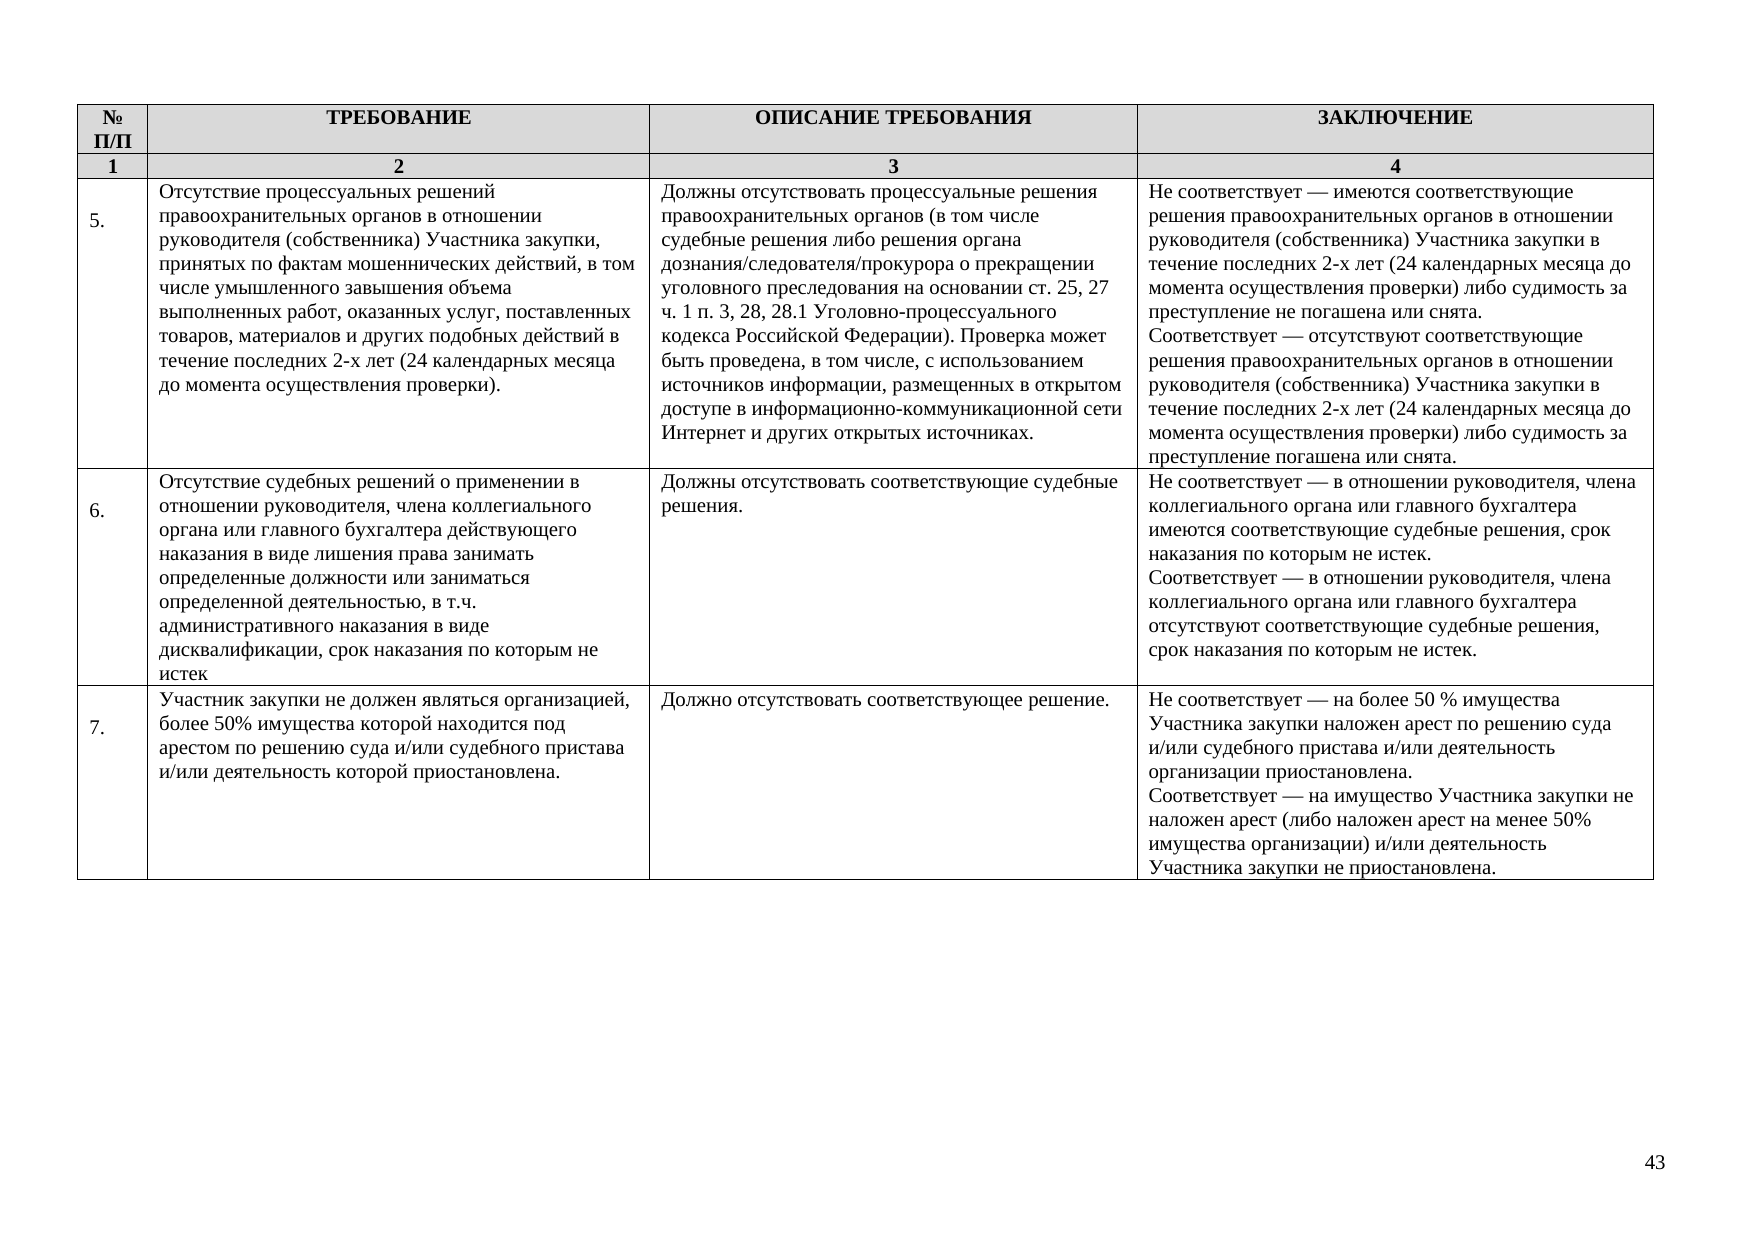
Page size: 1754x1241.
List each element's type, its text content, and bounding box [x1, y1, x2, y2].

table_cell Не соответствует — на более 50 % имущества Участника закупки наложен арест по решению суда и/или судебного пристава и/или деятельность организации приостановлена. Соответствует — на имущество Участника закупки не наложен арест (либо наложен арест на менее 50% имущества организации) и/или деятельность Участника закупки не приостановлена. [1138, 686, 1653, 879]
table_cell Должно отсутствовать соответствующее решение. [650, 686, 1137, 879]
table_cell Не соответствует — имеются соответствующие решения правоохранительных органов в отношении руководителя (собственника) Участника закупки в течение последних 2-х лет (24 календарных месяца до момента осуществления проверки) либо судимость за преступление не погашена или снята. Соответствует — отсутствуют соответствующие решения правоохранительных органов в отношении руководителя (собственника) Участника закупки в течение последних 2-х лет (24 календарных месяца до момента осуществления проверки) либо судимость за преступление погашена или снята. [1138, 179, 1653, 468]
table_cell Должны отсутствовать процессуальные решения правоохранительных органов (в том числе судебные решения либо решения органа дознания/следователя/прокурора о прекращении уголовного преследования на основании ст. 25, 27 ч. 1 п. 3, 28, 28.1 Уголовно-процессуального кодекса Российской Федерации). Проверка может быть проведена, в том числе, с использованием источников информации, размещенных в открытом доступе в информационно-коммуникационной сети Интернет и других открытых источниках. [650, 179, 1137, 468]
table_cell Отсутствие судебных решений о применении в отношении руководителя, члена коллегиального органа или главного бухгалтера действующего наказания в виде лишения права занимать определенные должности или заниматься определенной деятельностью, в т.ч. административного наказания в виде дисквалификации, срок наказания по которым не истек [148, 469, 649, 685]
table_header № П/П [78, 105, 147, 153]
table_header ТРЕБОВАНИЕ [148, 105, 649, 153]
table_cell 6. [78, 469, 147, 685]
table_header ЗАКЛЮЧЕНИЕ [1138, 105, 1653, 153]
table_cell 4 [1138, 154, 1653, 178]
table_cell Не соответствует — в отношении руководителя, члена коллегиального органа или главного бухгалтера имеются соответствующие судебные решения, срок наказания по которым не истек. Соответствует — в отношении руководителя, члена коллегиального органа или главного бухгалтера отсутствуют соответствующие судебные решения, срок наказания по которым не истек. [1138, 469, 1653, 685]
table_cell 1 [78, 154, 147, 178]
table_header ОПИСАНИЕ ТРЕБОВАНИЯ [650, 105, 1137, 153]
table_cell 2 [148, 154, 649, 178]
table_cell 7. [78, 686, 147, 879]
table_cell Отсутствие процессуальных решений правоохранительных органов в отношении руководителя (собственника) Участника закупки, принятых по фактам мошеннических действий, в том числе умышленного завышения объема выполненных работ, оказанных услуг, поставленных товаров, материалов и других подобных действий в течение последних 2-х лет (24 календарных месяца до момента осуществления проверки). [148, 179, 649, 468]
table_cell 5. [78, 179, 147, 468]
table_cell 3 [650, 154, 1137, 178]
table_cell Участник закупки не должен являться организацией, более 50% имущества которой находится под арестом по решению суда и/или судебного пристава и/или деятельность которой приостановлена. [148, 686, 649, 879]
table_cell Должны отсутствовать соответствующие судебные решения. [650, 469, 1137, 685]
